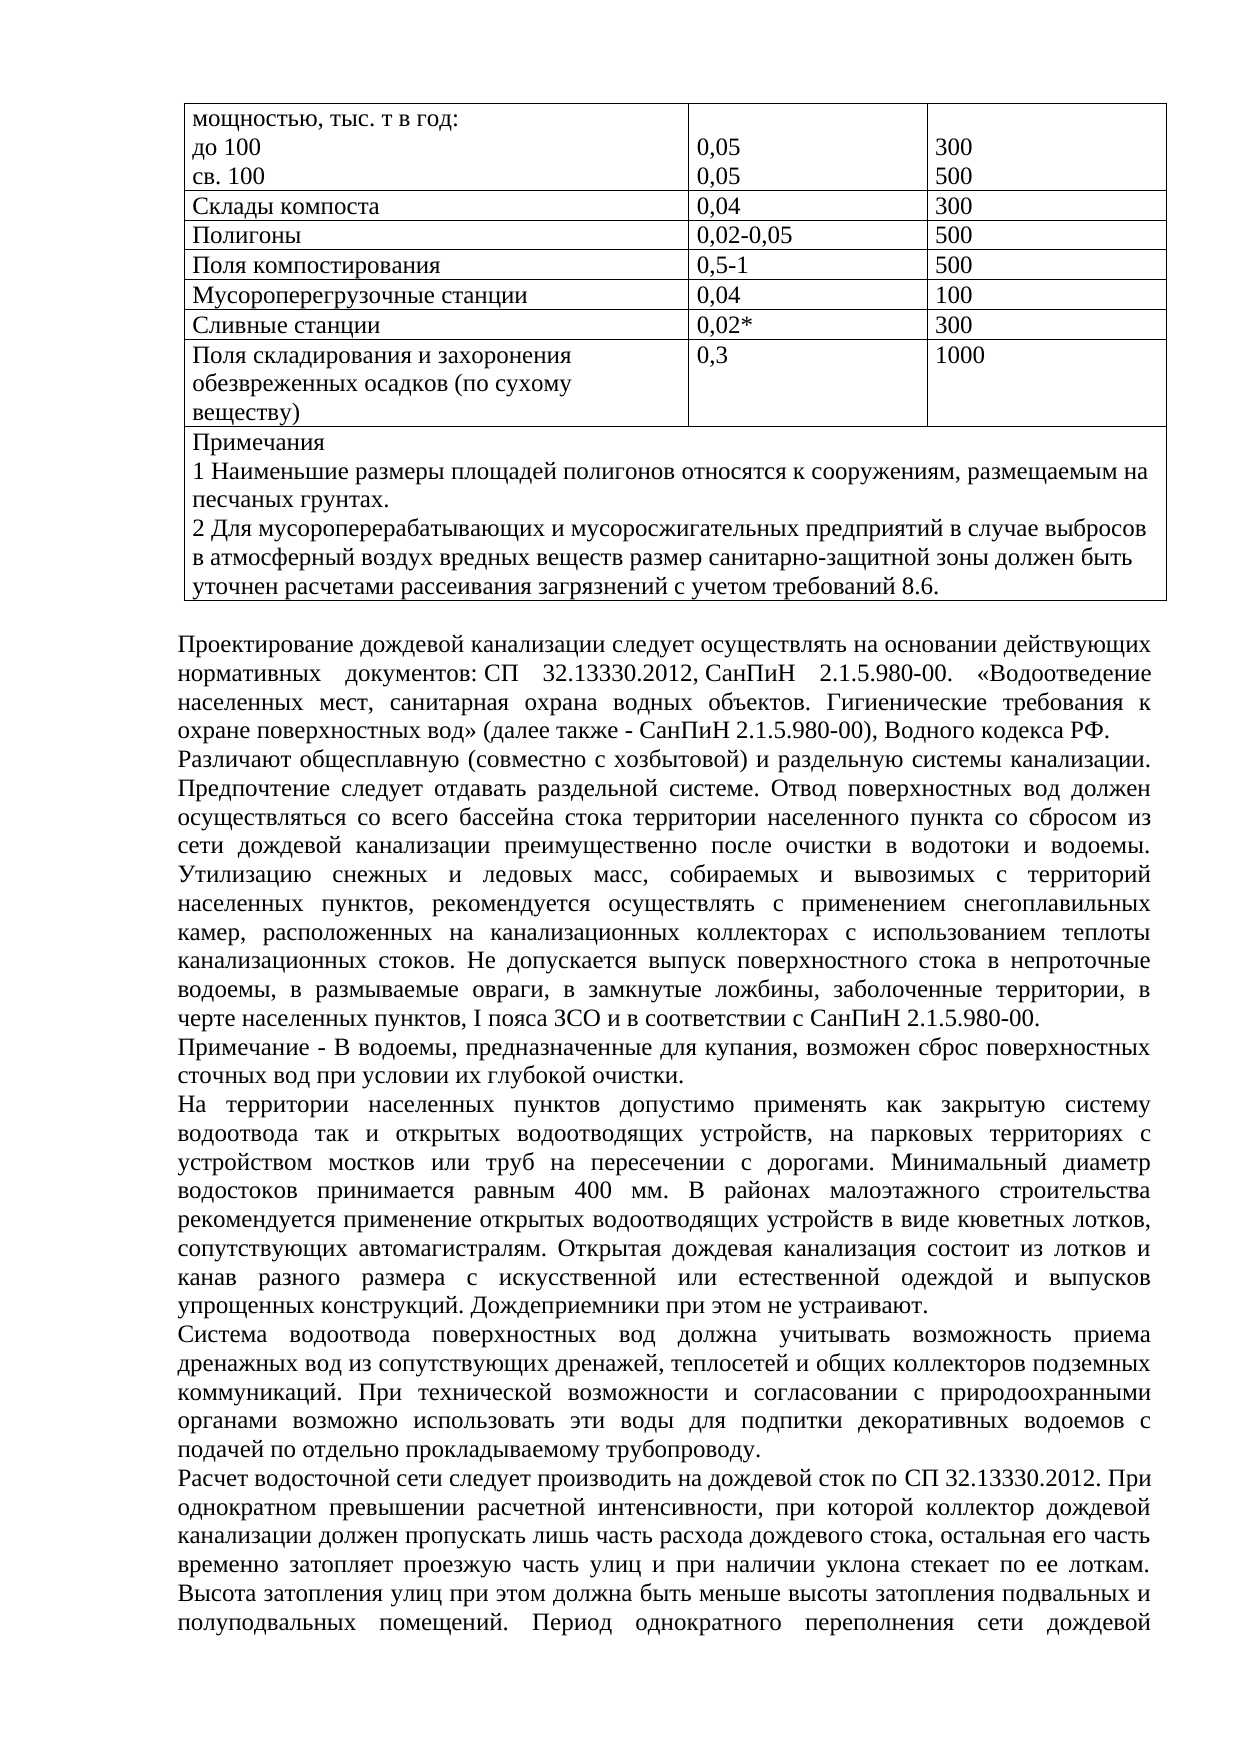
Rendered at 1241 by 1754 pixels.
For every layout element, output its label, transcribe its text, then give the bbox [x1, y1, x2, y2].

table_cell 0,04 [689, 280, 927, 309]
table_cell [928, 104, 1166, 132]
table_cell Сливные станции [185, 310, 688, 339]
text Примечание - В водоемы, предназначенные для купания, возможен сброс поверхностных сточных вод при условии их глубокой очистки. [177, 1032, 1152, 1089]
table_cell 300 [928, 191, 1166, 219]
table_cell Поля компостирования [185, 250, 688, 279]
text Различают общесплавную (совместно с хозбытовой) и раздельную системы канализации. Предпочтение следует отдавать раздельной системе. Отвод поверхностных вод должен осуществляться со всего бассейна стока территории населенного пункта со сбросом из сети дождевой канализации преимущественно после очистки в водотоки и водоемы. Утилизацию снежных и ледовых масс, собираемых и вывозимых с территорий населенных пунктов, рекомендуется осуществлять с применением снегоплавильных камер, расположенных на канализационных коллекторах с использованием теплоты канализационных стоков. Не допускается выпуск поверхностного стока в непроточные водоемы, в размываемые овраги, в замкнутые ложбины, заболоченные территории, в черте населенных пунктов, I пояса ЗСО и в соответствии с СанПиН 2.1.5.980-00. [177, 744, 1152, 1032]
text Проектирование дождевой канализации следует осуществлять на основании действующих нормативных документов: СП 32.13330.2012, СанПиН 2.1.5.980-00. «Водоотведение населенных мест, санитарная охрана водных объектов. Гигиенические требования к охране поверхностных вод» (далее также - СанПиН 2.1.5.980-00), Водного кодекса РФ. [177, 629, 1152, 744]
table_cell [689, 104, 927, 132]
table_cell 500 [928, 221, 1166, 249]
table_cell 500 [928, 250, 1166, 279]
table_cell Поля складирования и захоронения обезвреженных осадков (по сухому веществу) [185, 340, 688, 426]
text Система водоотвода поверхностных вод должна учитывать возможность приема дренажных вод из сопутствующих дренажей, теплосетей и общих коллекторов подземных коммуникаций. При технической возможности и согласовании с природоохранными органами возможно использовать эти воды для подпитки декоративных водоемов с подачей по отдельно прокладываемому трубопроводу. [177, 1319, 1152, 1463]
table_cell 0,04 [689, 191, 927, 219]
table_cell Склады компоста [185, 191, 688, 219]
table_cell 0,05 [689, 161, 927, 190]
table_cell 0,02-0,05 [689, 221, 927, 249]
table_cell 0,05 [689, 132, 927, 161]
table_cell 1000 [928, 340, 1166, 426]
table_cell Мусороперегрузочные станции [185, 280, 688, 309]
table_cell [185, 104, 688, 132]
table_cell 100 [928, 280, 1166, 309]
table_cell 300 [928, 132, 1166, 161]
table_cell св. 100 [185, 161, 688, 190]
table_cell 500 [928, 161, 1166, 190]
table_cell 300 [928, 310, 1166, 339]
text На территории населенных пунктов допустимо применять как закрытую систему водоотвода так и открытых водоотводящих устройств, на парковых территориях с устройством мостков или труб на пересечении с дорогами. Минимальный диаметр водостоков принимается равным . В районах малоэтажного строительства рекомендуется применение открытых водоотводящих устройств в виде кюветных лотков, сопутствующих автомагистралям. Открытая дождевая канализация состоит из лотков и канав разного размера с искусственной или естественной одеждой и выпусков упрощенных конструкций. Дождеприемники при этом не устраивают. [177, 1089, 1152, 1319]
table_cell 0,3 [689, 340, 927, 426]
table_cell до 100 [185, 132, 688, 161]
table_cell 0,5-1 [689, 250, 927, 279]
table_cell Примечания 1 Наименьшие размеры площадей полигонов относятся к сооружениям, размещаемым на песчаных грунтах. 2 Для мусороперерабатывающих и мусоросжигательных предприятий в случае выбросов в атмосферный воздух вредных веществ размер санитарно-защитной зоны должен быть уточнен расчетами рассеивания загрязнений с учетом требований 8.6. [185, 427, 1166, 599]
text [177, 1463, 1152, 1636]
table_cell 0,02* [689, 310, 927, 339]
table_cell Полигоны [185, 221, 688, 249]
